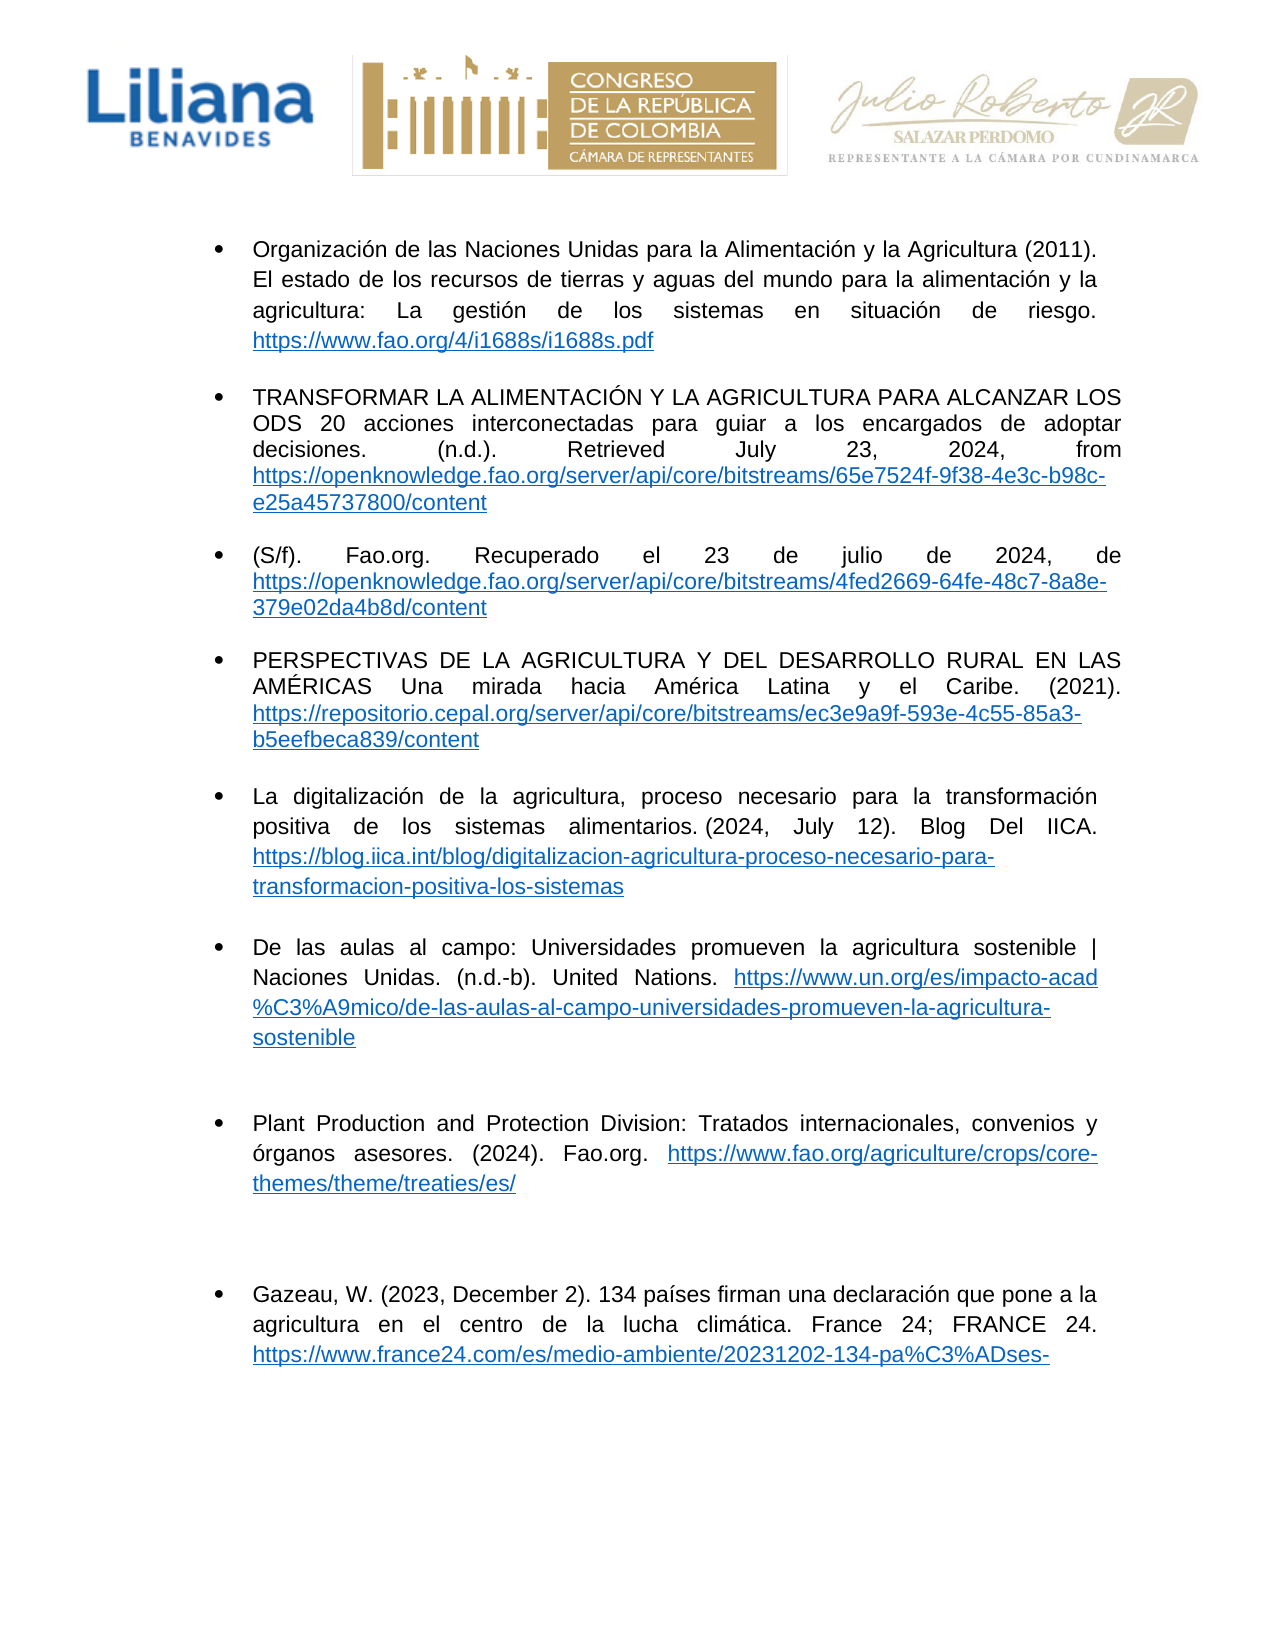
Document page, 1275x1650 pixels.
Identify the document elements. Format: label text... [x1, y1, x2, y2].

picture [352, 54, 1238, 179]
list (S/f). Fao.org. Recuperado el 23 de julio de 2024, de https://openknowledge.fao.org/server/api/core/bitstreams/4fed2669-64fe-48c7-8a8e-379e02da4b8d/content [215, 542, 1122, 621]
list PERSPECTIVAS DE LA AGRICULTURA Y DEL DESARROLLO RURAL EN LAS AMÉRICAS Una mirada hacia América Latina y el Caribe. (2021). https://repositorio.cepal.org/server/api/core/bitstreams/ec3e9a9f-593e-4c55-85a3-b5eefbeca839/content [215, 647, 1122, 752]
list De las aulas al campo: Universidades promueven la agricultura sostenible | Naciones Unidas. (n.d.-b). United Nations. https://www.un.org/es/impacto-acad%C3%A9mico/de-las-aulas-al-campo-universidades-promueven-la-agricultura-sostenible [215, 934, 1098, 1051]
list Plant Production and Protection Division: Tratados internacionales, convenios y órganos asesores. (2024). Fao.org. https://www.fao.org/agriculture/crops/core-themes/theme/treaties/es/ [215, 1110, 1098, 1196]
picture [67, 30, 335, 176]
list Organización de las Naciones Unidas para la Alimentación y la Agricultura (2011). El estado de los recursos de tierras y aguas del mundo para la alimentación y la agricultura: La gestión de los sistemas en situación de riesgo. https://www.fao.org/4/i1688s/i1688s.pdf [215, 236, 1098, 353]
list La digitalización de la agricultura, proceso necesario para la transformación positiva de los sistemas alimentarios. (2024, July 12). Blog Del IICA. https://blog.iica.int/blog/digitalizacion-agricultura-proceso-necesario-para-transformacion-positiva-los-sistemas [215, 783, 1098, 899]
list TRANSFORMAR LA ALIMENTACIÓN Y LA AGRICULTURA PARA ALCANZAR LOS ODS 20 acciones interconectadas para guiar a los encargados de adoptar decisiones. (n.d.). Retrieved July 23, 2024, from https://openknowledge.fao.org/server/api/core/bitstreams/65e7524f-9f38-4e3c-b98c-e25a45737800/content [215, 383, 1122, 515]
